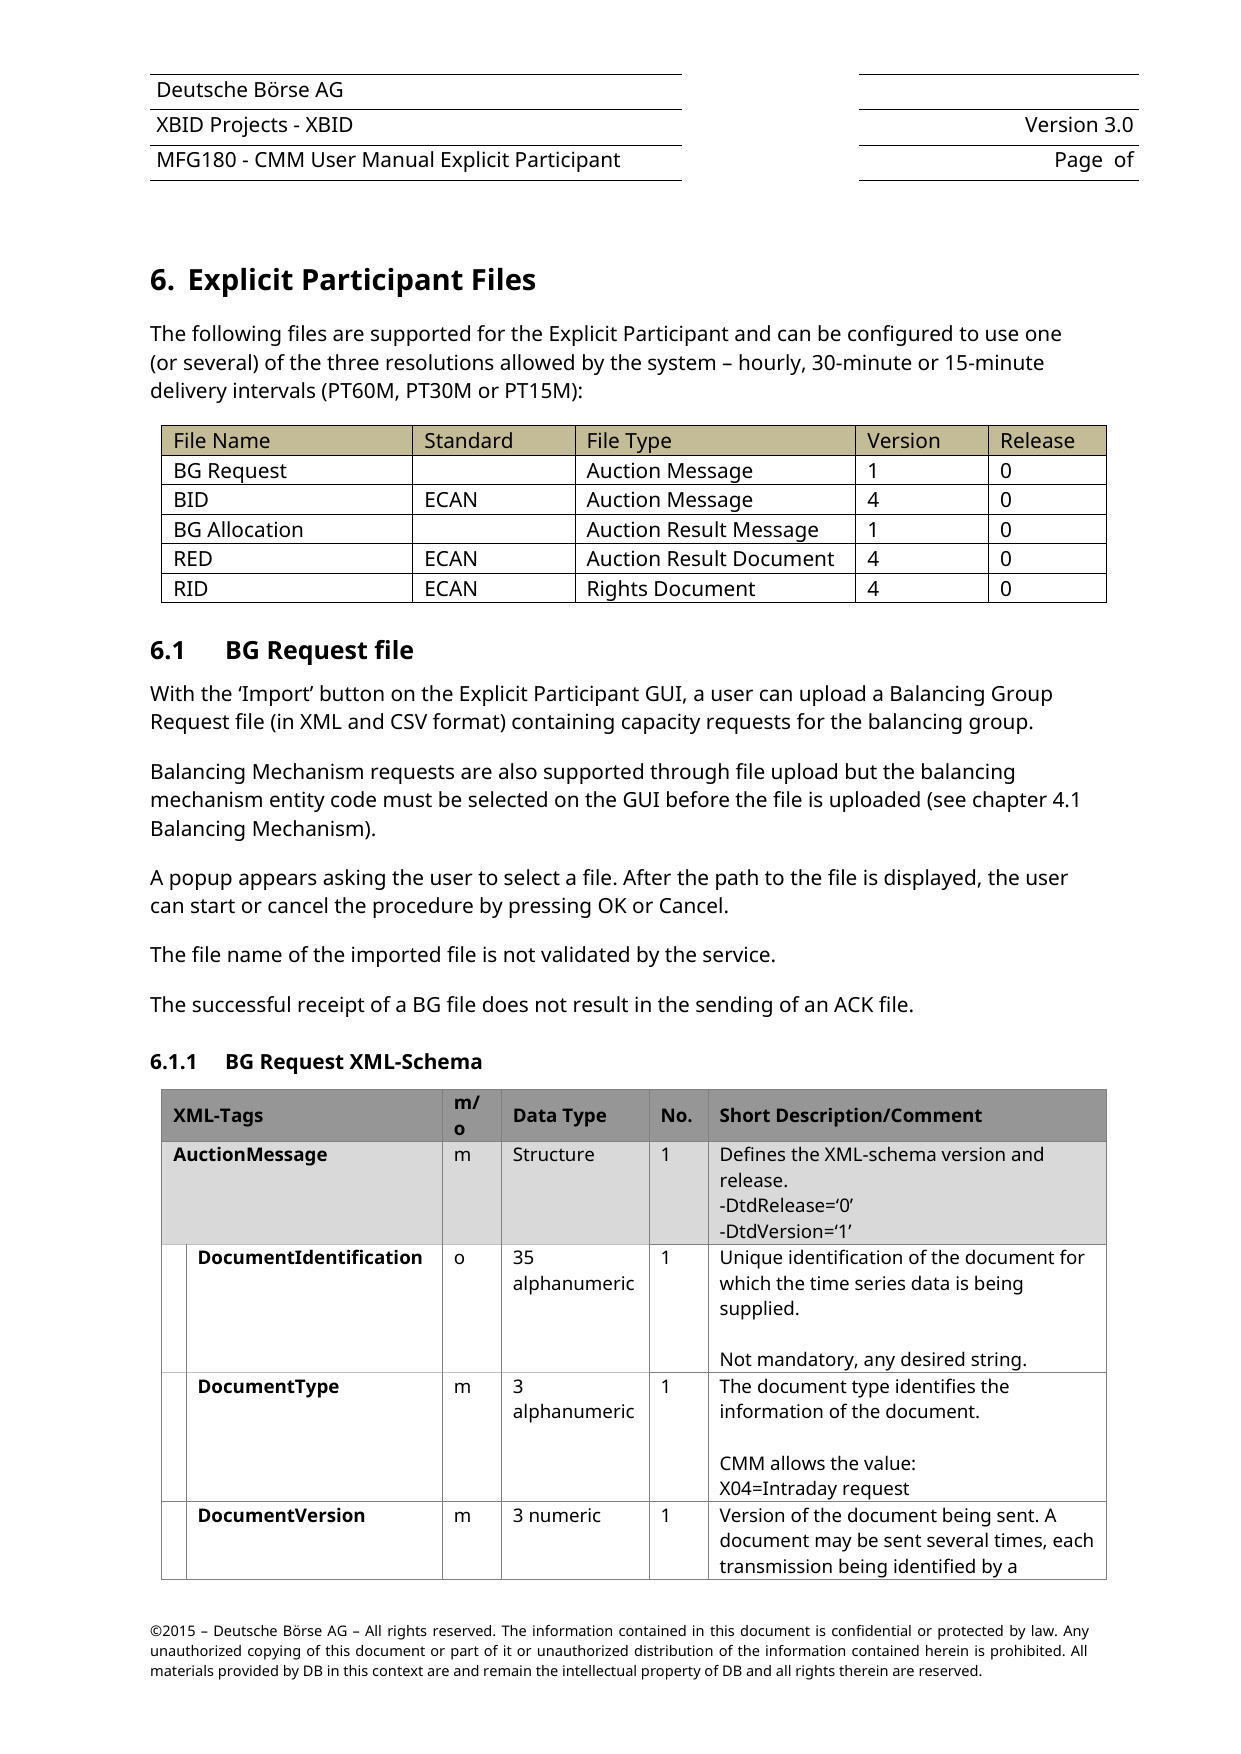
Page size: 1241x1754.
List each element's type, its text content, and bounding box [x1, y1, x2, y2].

subtitle BG Request XML-Schema [150, 1047, 1090, 1076]
table_cell 1 [650, 1502, 708, 1578]
table_cell BG Allocation [162, 515, 412, 543]
table_cell Unique identification of the document for which the time series data is being supplied. Not mandatory, any desired string. [709, 1245, 1106, 1372]
table_cell 4 [856, 574, 988, 602]
table_header Short Description/Comment [709, 1090, 1106, 1141]
table_cell 3 alphanumeric [502, 1373, 649, 1501]
table_header Data Type [502, 1090, 649, 1141]
text With the ‘Import’ button on the Explicit Participant GUI, a user can upload a Balancing Group Request file (in XML and CSV format) containing capacity requests for the balancing group. [150, 679, 1090, 736]
table_cell RID [162, 574, 412, 602]
table_cell 1 [650, 1142, 708, 1244]
table_cell [162, 1245, 186, 1372]
table_cell Rights Document [576, 574, 855, 602]
table_cell [162, 1502, 186, 1578]
table_cell 35 alphanumeric [502, 1245, 649, 1372]
table_cell RED [162, 544, 412, 573]
table_cell o [443, 1245, 501, 1372]
table_header Release [989, 426, 1106, 455]
table_cell Auction Result Document [576, 544, 855, 573]
table_cell 1 [856, 456, 988, 484]
table_cell BG Request [162, 456, 412, 484]
table_cell ECAN [413, 485, 575, 514]
table_cell Auction Result Message [576, 515, 855, 543]
table_cell 1 [650, 1245, 708, 1372]
table_cell Auction Message [576, 485, 855, 514]
table_cell 3 numeric [502, 1502, 649, 1578]
text The following files are supported for the Explicit Participant and can be configured to use one (or several) of the three resolutions allowed by the system – hourly, 30-minute or 15-minute delivery intervals (PT60M, PT30M or PT15M): [150, 319, 1090, 404]
table_cell 1 [856, 515, 988, 543]
subtitle Explicit Participant Files [150, 259, 1090, 298]
table_cell m [443, 1502, 501, 1578]
table_cell 0 [989, 485, 1106, 514]
text Balancing Mechanism requests are also supported through file upload but the balancing mechanism entity code must be selected on the GUI before the file is uploaded (see chapter 4.1 Balancing Mechanism). [150, 757, 1090, 842]
table_cell 0 [989, 544, 1106, 573]
table_cell BID [162, 485, 412, 514]
table_header Standard [413, 426, 575, 455]
table_cell AuctionMessage [162, 1142, 442, 1244]
text The successful receipt of a BG file does not result in the sending of an ACK file. [150, 990, 1090, 1018]
text A popup appears asking the user to select a file. After the path to the file is displayed, the user can start or cancel the procedure by pressing OK or Cancel. [150, 863, 1090, 920]
table_cell ECAN [413, 574, 575, 602]
table_cell 0 [989, 515, 1106, 543]
table_cell 0 [989, 456, 1106, 484]
table_cell m [443, 1373, 501, 1501]
table_cell DocumentIdentification [187, 1245, 442, 1372]
table_cell The document type identifies the information of the document. CMM allows the value: X04=Intraday request [709, 1373, 1106, 1501]
table_header No. [650, 1090, 708, 1141]
table_cell 0 [989, 574, 1106, 602]
table_cell 4 [856, 544, 988, 573]
subtitle BG Request file [150, 632, 1090, 667]
table_cell Defines the XML-schema version and release. -DtdRelease=‘0’ -DtdVersion=‘1’ [709, 1142, 1106, 1244]
table_cell DocumentType [187, 1373, 442, 1501]
table_cell Auction Message [576, 456, 855, 484]
table_header Version [856, 426, 988, 455]
table_cell ECAN [413, 544, 575, 573]
table_cell DocumentVersion [187, 1502, 442, 1578]
table_cell m [443, 1142, 501, 1244]
table_header m/o [443, 1090, 501, 1141]
table_cell [413, 456, 575, 484]
table_cell [413, 515, 575, 543]
table_header XML-Tags [162, 1090, 442, 1141]
table_cell [162, 1373, 186, 1501]
table_header File Name [162, 426, 412, 455]
table_cell Structure [502, 1142, 649, 1244]
text The file name of the imported file is not validated by the service. [150, 941, 1090, 969]
table_cell 1 [650, 1373, 708, 1501]
table_header File Type [576, 426, 855, 455]
table_cell 4 [856, 485, 988, 514]
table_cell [709, 1502, 1106, 1578]
